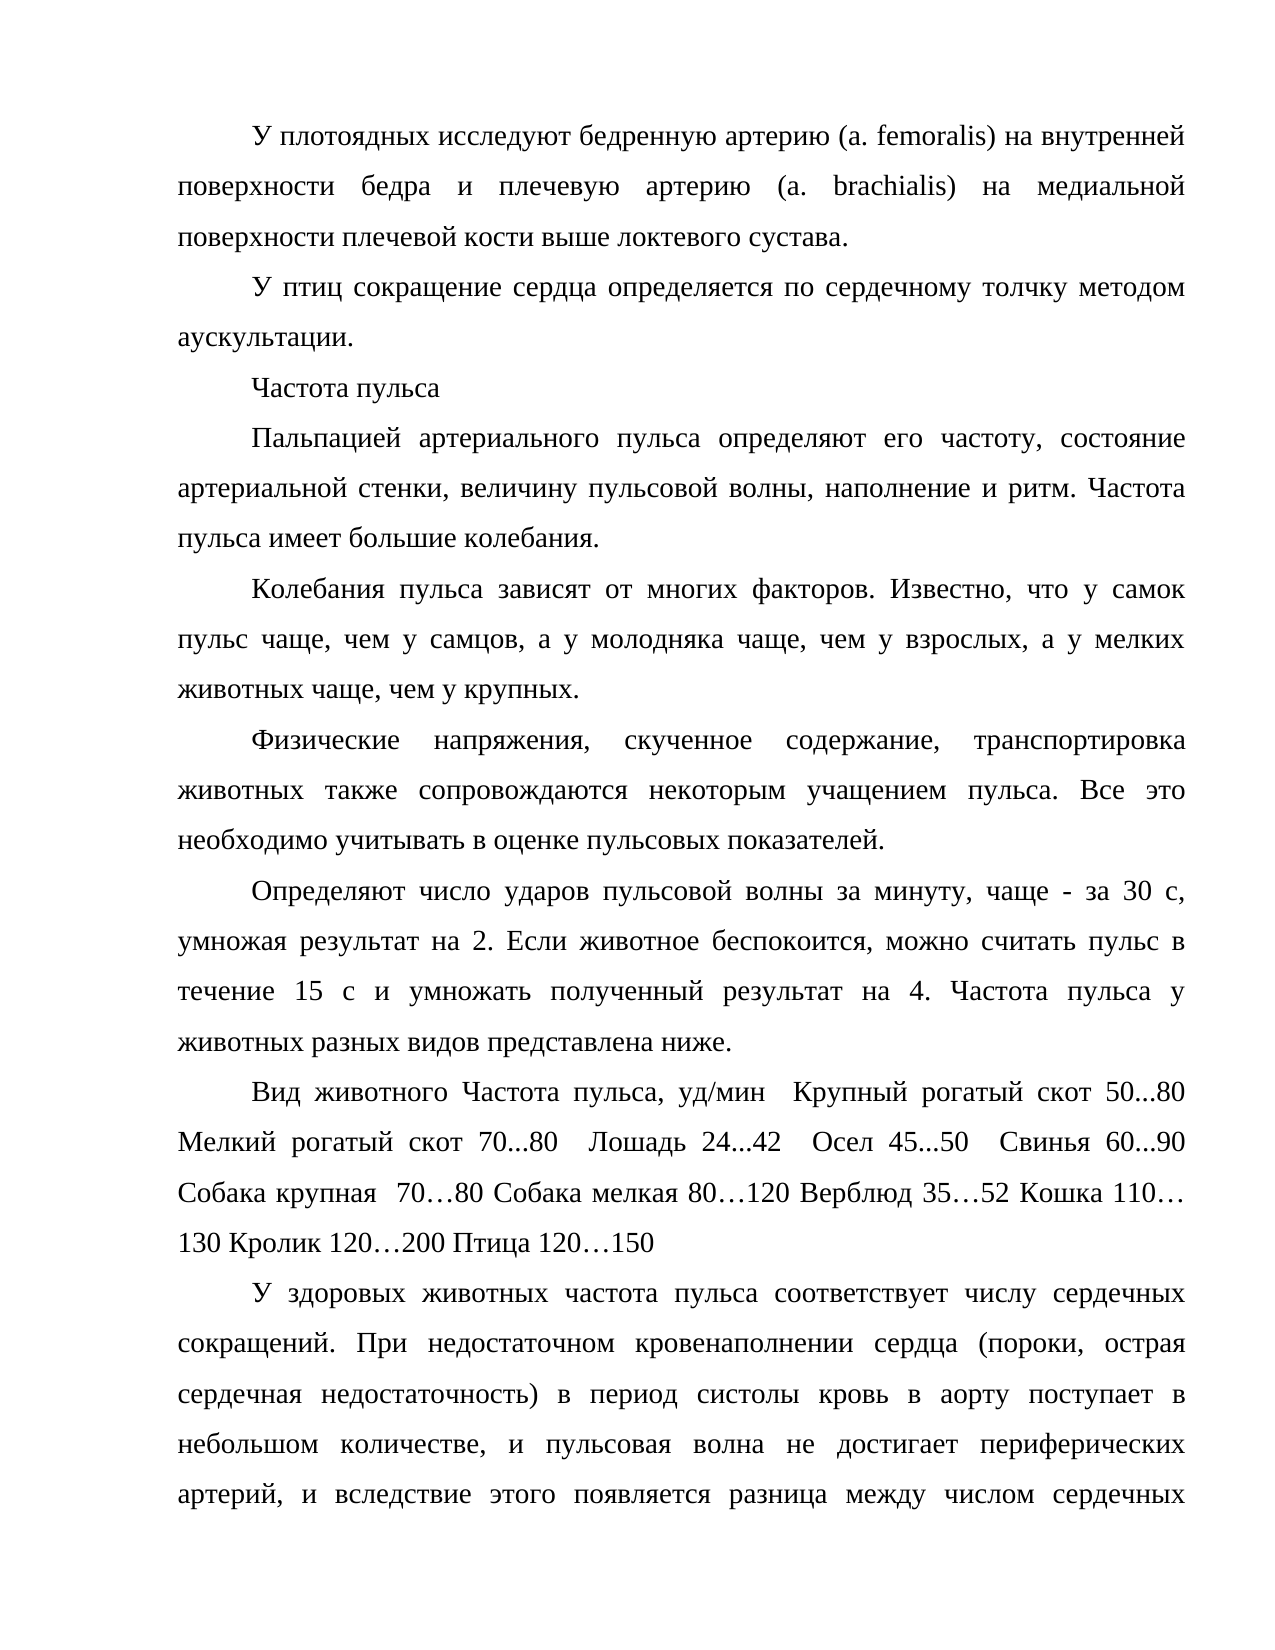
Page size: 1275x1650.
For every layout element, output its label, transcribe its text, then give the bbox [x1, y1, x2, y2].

text Пальпацией артериального пульса определяют его частоту, состояние артериальной стенки, величину пульсовой волны, наполнение и ритм. Частота пульса имеет большие колебания. [177, 420, 1186, 554]
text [177, 1275, 1186, 1510]
text Частота пульса [177, 370, 1186, 403]
text У птиц сокращение сердца определяется по сердечному толчку методом аускультации. [177, 269, 1186, 353]
text Колебания пульса зависят от многих факторов. Известно, что у самок пульс чаще, чем у самцов, а у молодняка чаще, чем у взрослых, а у мелких животных чаще, чем у крупных. [177, 571, 1186, 705]
text Физические напряжения, скученное содержание, транспортировка животных также сопровождаются некоторым учащением пульса. Все это необходимо учитывать в оценке пульсовых показателей. [177, 722, 1186, 856]
text Определяют число ударов пульсовой волны за минуту, чаще - за 30 с, умножая результат на 2. Если животное беспокоится, можно считать пульс в течение 15 с и умножать полученный результат на 4. Частота пульса у животных разных видов представлена ниже. [177, 873, 1186, 1057]
text Вид животного Частота пульса, уд/мин Крупный рогатый скот 50...80 Мелкий рогатый скот 70...80 Лошадь 24...42 Осел 45...50 Свинья 60...90 Собака крупная 70…80 Собака мелкая 80…120 Верблюд 35…52 Кошка 110…130 Кролик 120…200 Птица 120…150 [177, 1074, 1186, 1258]
text У плотоядных исследуют бедренную артерию (a. femoralis) на внутренней поверхности бедра и плечевую артерию (a. brachialis) на медиальной поверхности плечевой кости выше локтевого сустава. [177, 118, 1186, 252]
